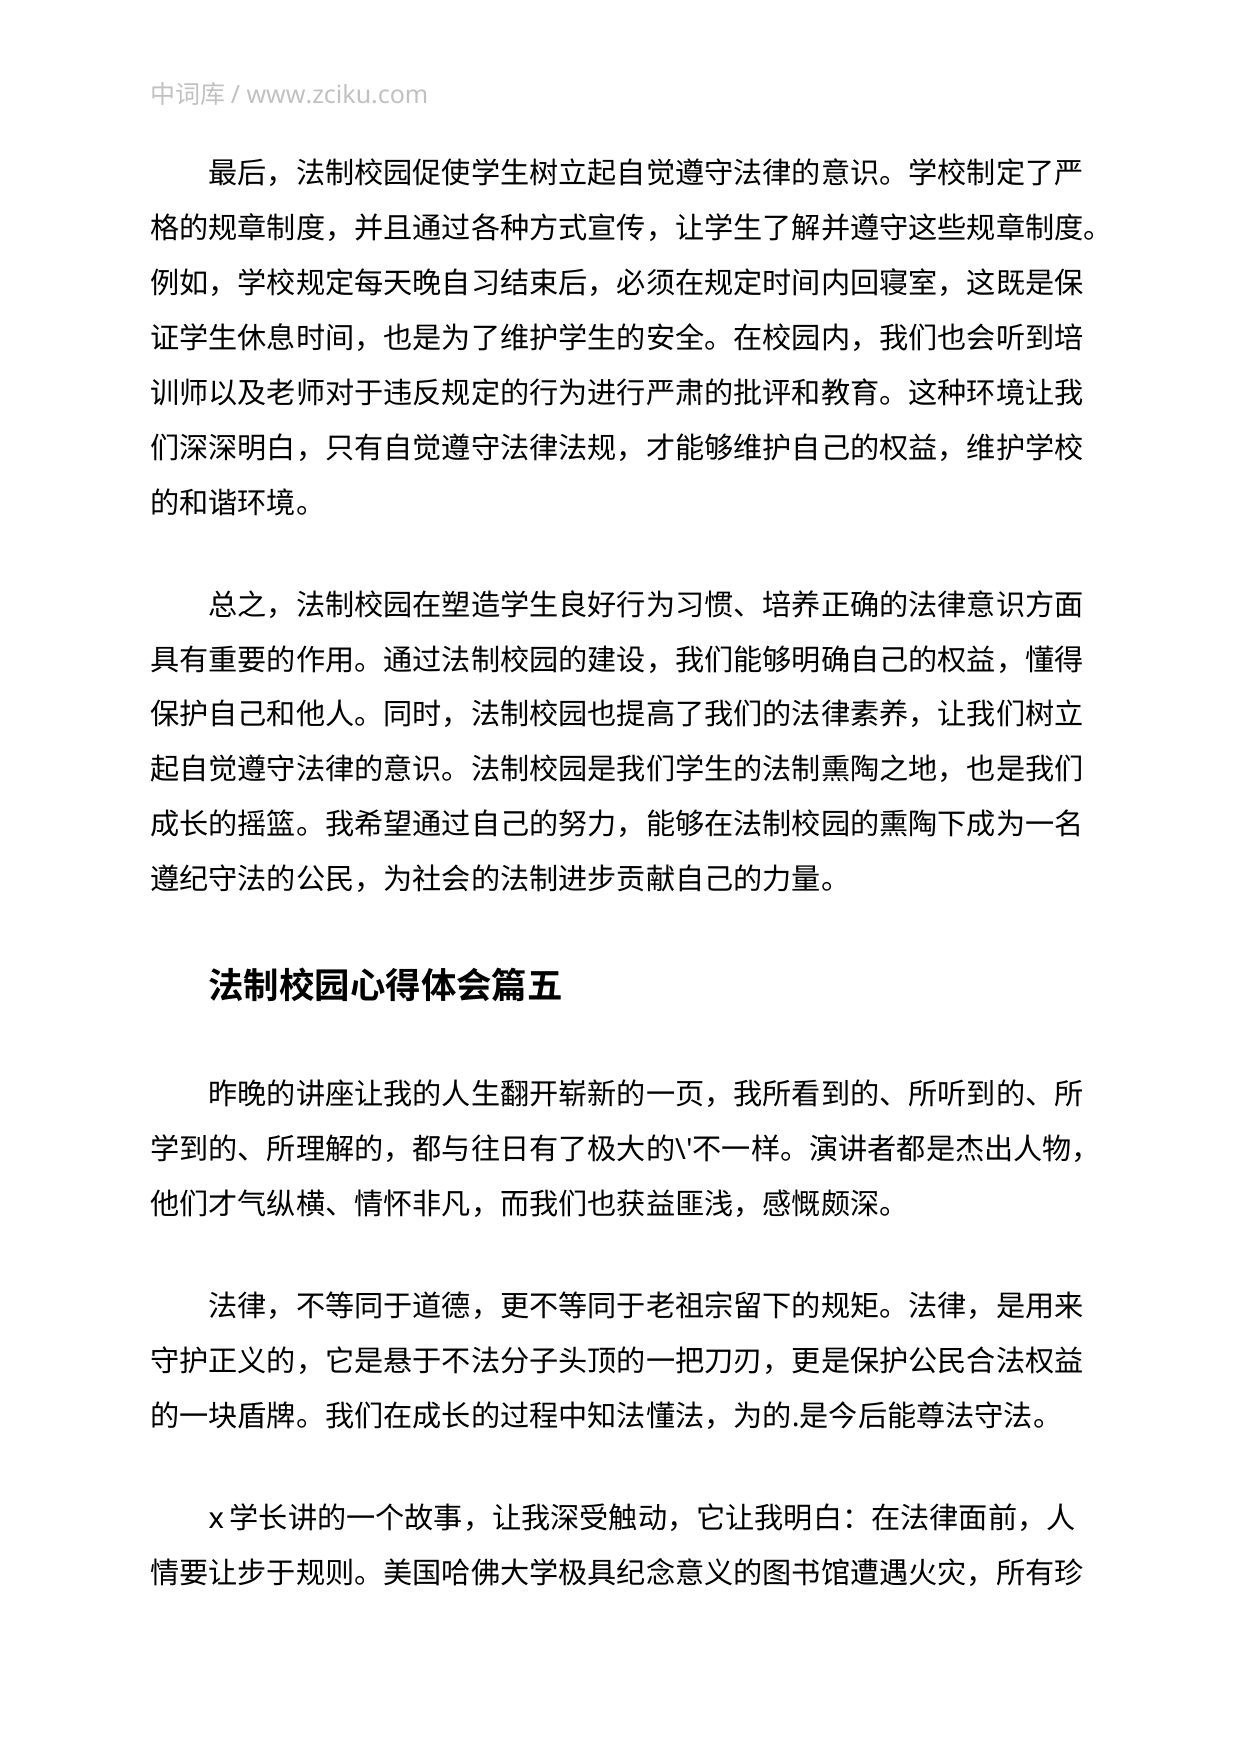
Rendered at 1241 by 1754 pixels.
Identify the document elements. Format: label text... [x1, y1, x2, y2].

text 昨晚的讲座让我的人生翻开崭新的一页，我所看到的、所听到的、所学到的、所理解的，都与往日有了极大的\'不一样。演讲者都是杰出人物，他们才气纵横、情怀非凡，而我们也获益匪浅，感慨颇深。 [150, 1071, 1090, 1223]
text 最后，法制校园促使学生树立起自觉遵守法律的意识。学校制定了严格的规章制度，并且通过各种方式宣传，让学生了解并遵守这些规章制度。例如，学校规定每天晚自习结束后，必须在规定时间内回寝室，这既是保证学生休息时间，也是为了维护学生的安全。在校园内，我们也会听到培训师以及老师对于违反规定的行为进行严肃的批评和教育。这种环境让我们深深明白，只有自觉遵守法律法规，才能够维护自己的权益，维护学校的和谐环境。 [150, 150, 1090, 522]
text 法律，不等同于道德，更不等同于老祖宗留下的规矩。法律，是用来守护正义的，它是悬于不法分子头顶的一把刀刃，更是保护公民合法权益的一块盾牌。我们在成长的过程中知法懂法，为的.是今后能尊法守法。 [150, 1282, 1090, 1435]
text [150, 1494, 1090, 1592]
text 总之，法制校园在塑造学生良好行为习惯、培养正确的法律意识方面具有重要的作用。通过法制校园的建设，我们能够明确自己的权益，懂得保护自己和他人。同时，法制校园也提高了我们的法律素养，让我们树立起自觉遵守法律的意识。法制校园是我们学生的法制熏陶之地，也是我们成长的摇篮。我希望通过自己的努力，能够在法制校园的熏陶下成为一名遵纪守法的公民，为社会的法制进步贡献自己的力量。 [150, 581, 1090, 898]
text 法制校园心得体会篇五 [150, 957, 1090, 1009]
